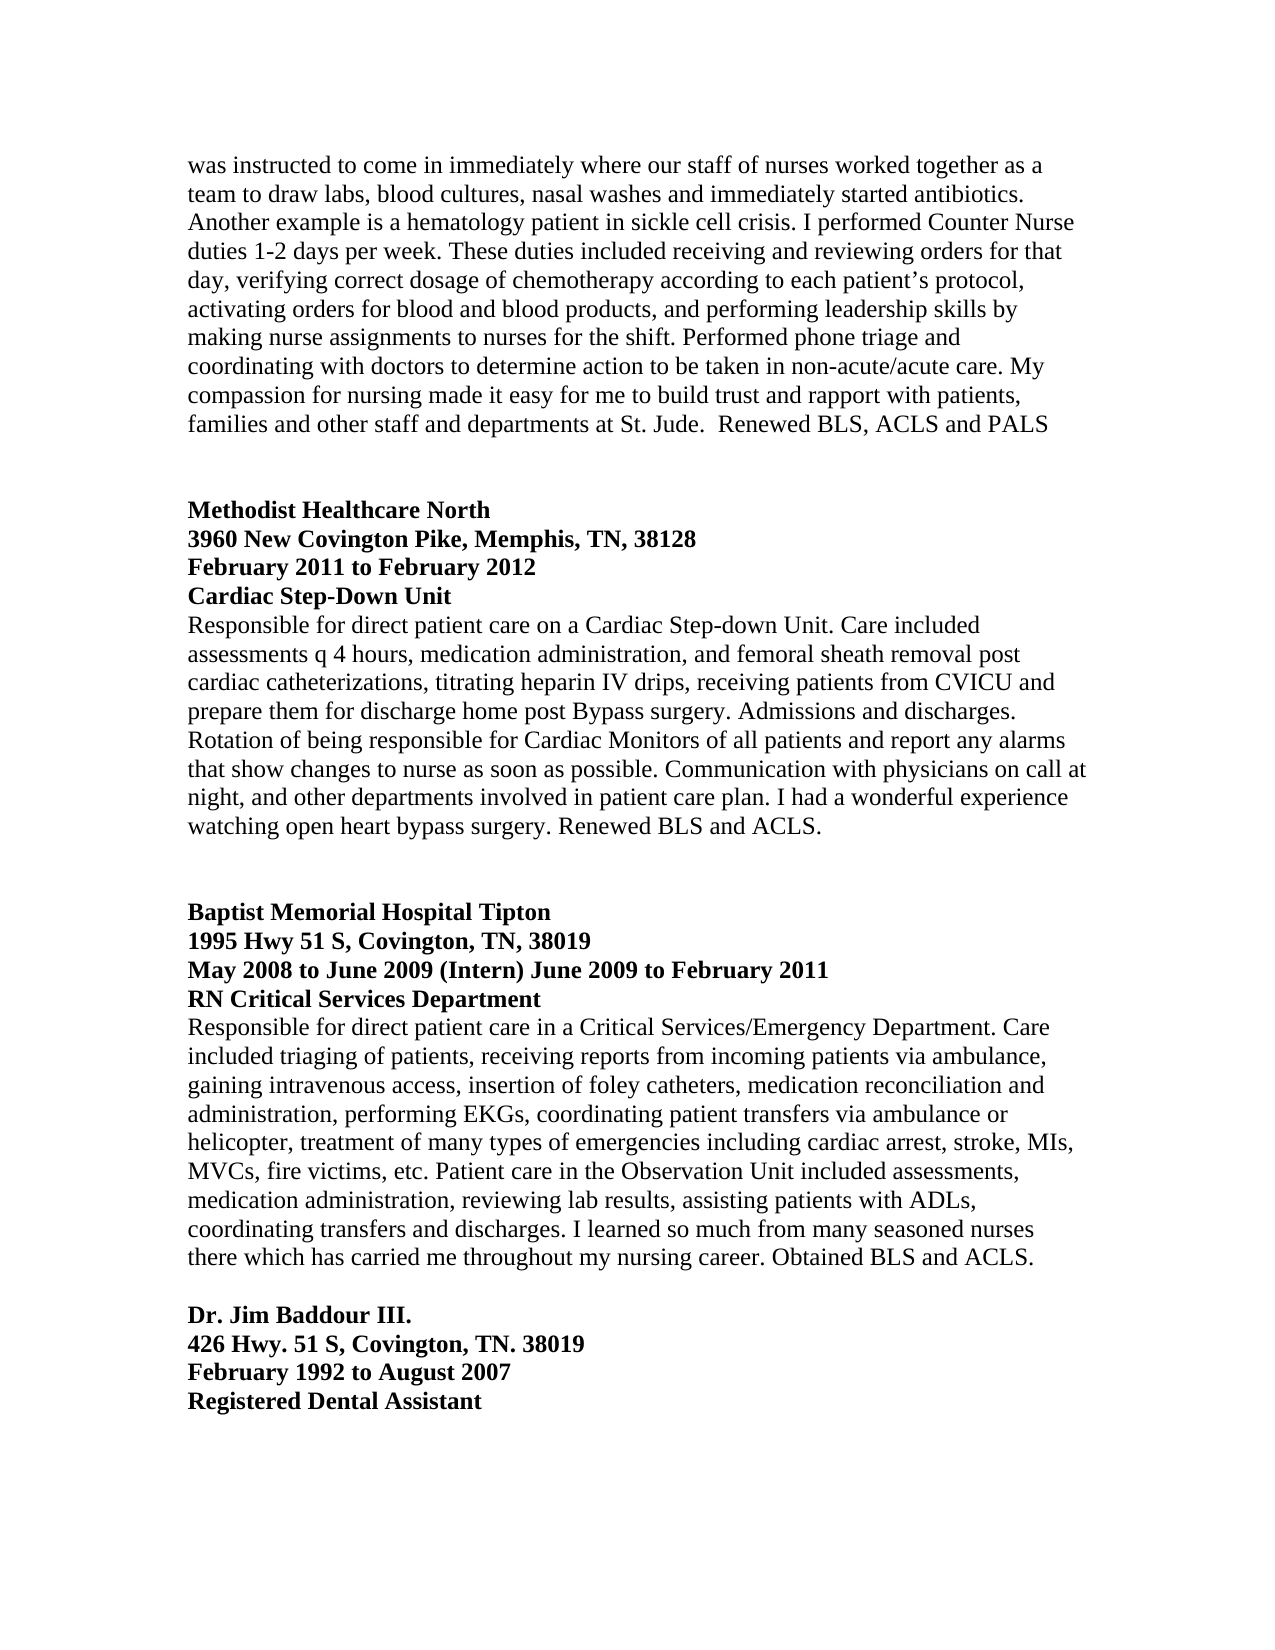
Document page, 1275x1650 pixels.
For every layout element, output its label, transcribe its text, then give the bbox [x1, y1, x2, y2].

text RN Critical Services Department [187, 984, 1087, 1012]
text 3960 New Covington Pike, Memphis, TN, 38128 [187, 524, 1087, 552]
text May 2008 to June 2009 (Intern) June 2009 to February 2011 [187, 955, 1087, 984]
text 426 Hwy. 51 S, Covington, TN. 38019 [187, 1329, 1087, 1357]
text Baptist Memorial Hospital Tipton [187, 897, 1087, 926]
text Responsible for direct patient care in a Critical Services/Emergency Department. Care included triaging of patients, receiving reports from incoming patients via ambulance, gaining intravenous access, insertion of foley catheters, medication reconciliation and administration, performing EKGs, coordinating patient transfers via ambulance or helicopter, treatment of many types of emergencies including cardiac arrest, stroke, MIs, MVCs, fire victims, etc. Patient care in the Observation Unit included assessments, medication administration, reviewing lab results, assisting patients with ADLs, coordinating transfers and discharges. I learned so much from many seasoned nurses there which has carried me throughout my nursing career. Obtained BLS and ACLS. [187, 1012, 1087, 1271]
text Methodist Healthcare North [187, 495, 1087, 524]
text Registered Dental Assistant [187, 1386, 1087, 1415]
text Dr. Jim Baddour III. [187, 1300, 1087, 1329]
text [187, 150, 1087, 437]
text Responsible for direct patient care on a Cardiac Step-down Unit. Care included assessments q 4 hours, medication administration, and femoral sheath removal post cardiac catheterizations, titrating heparin IV drips, receiving patients from CVICU and prepare them for discharge home post Bypass surgery. Admissions and discharges. Rotation of being responsible for Cardiac Monitors of all patients and report any alarms that show changes to nurse as soon as possible. Communication with physicians on call at night, and other departments involved in patient care plan. I had a wonderful experience watching open heart bypass surgery. Renewed BLS and ACLS. [187, 610, 1087, 840]
text 1995 Hwy 51 S, Covington, TN, 38019 [187, 926, 1087, 955]
text February 1992 to August 2007 [187, 1357, 1087, 1386]
text February 2011 to February 2012 [187, 552, 1087, 581]
text Cardiac Step-Down Unit [187, 581, 1087, 610]
